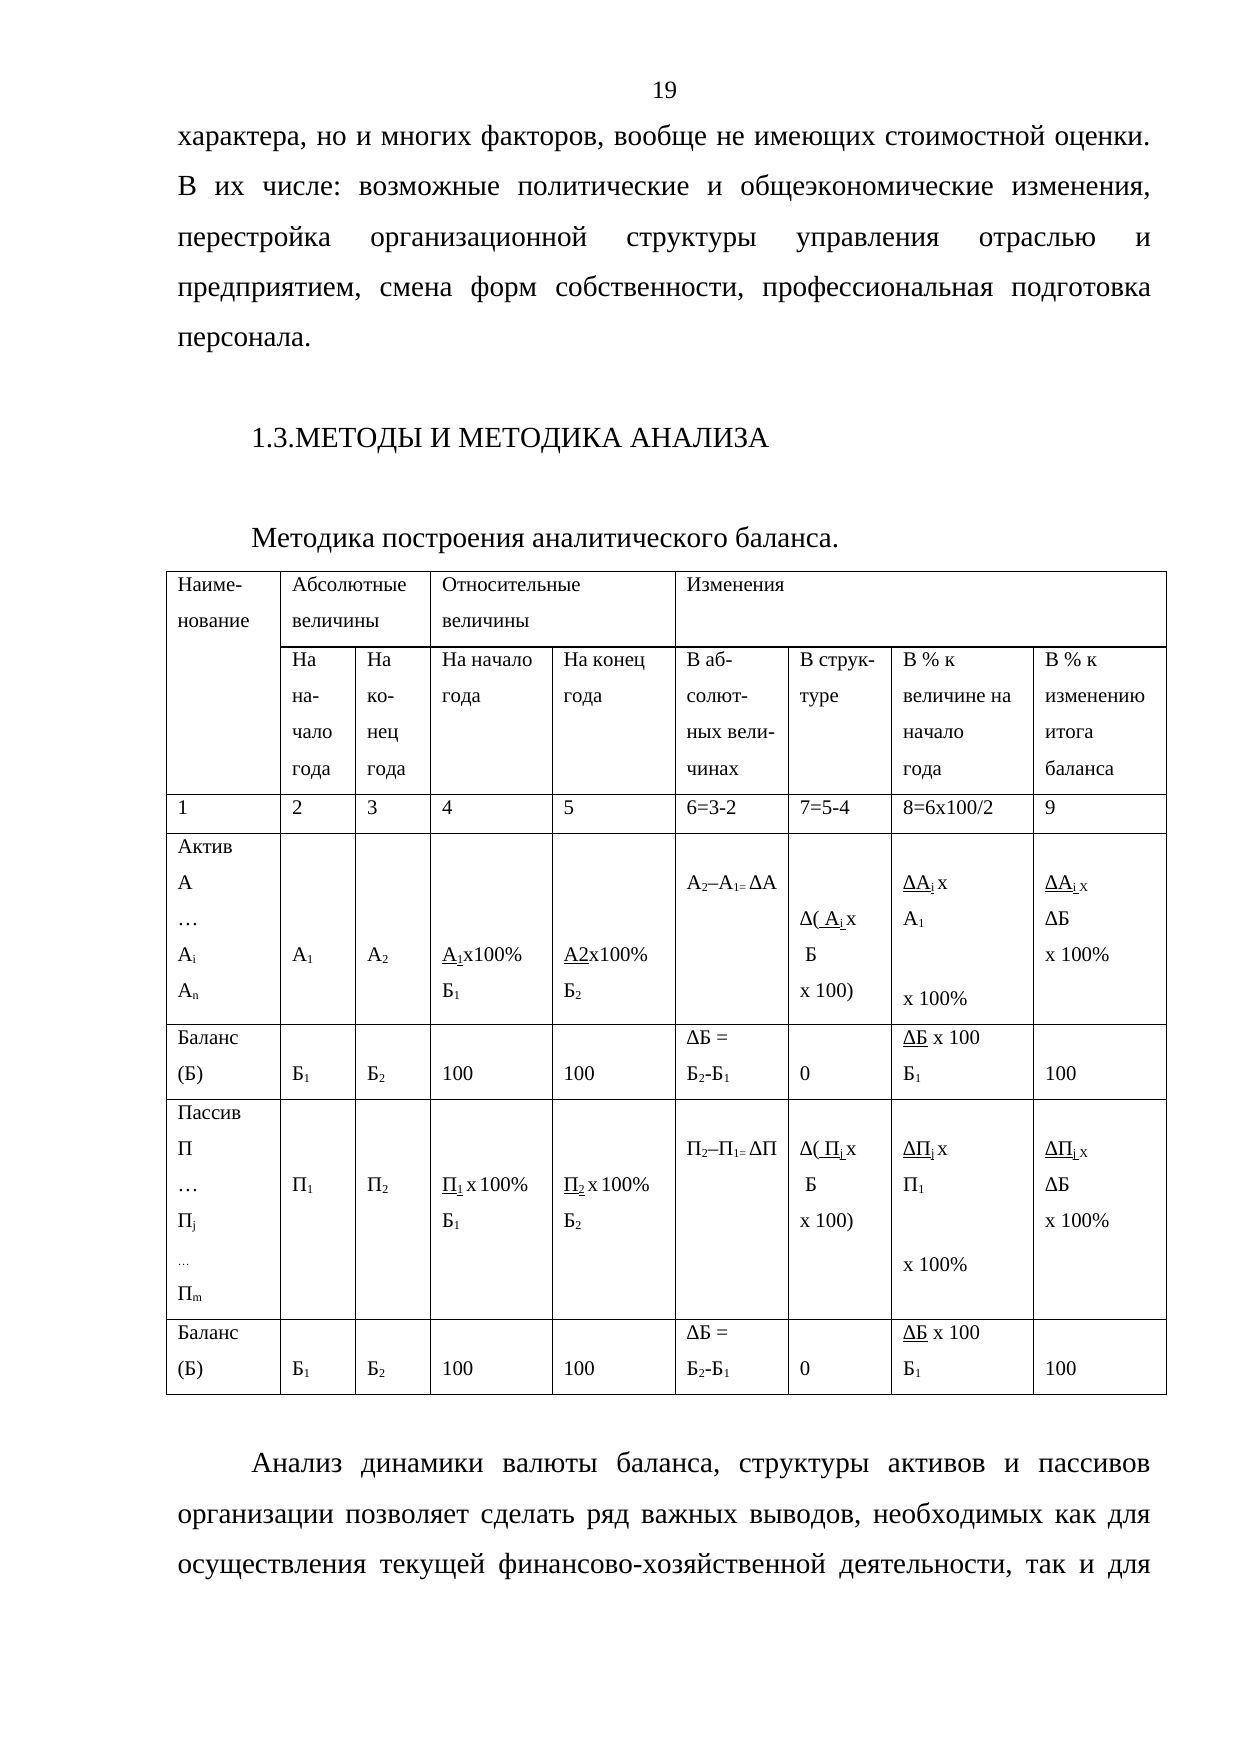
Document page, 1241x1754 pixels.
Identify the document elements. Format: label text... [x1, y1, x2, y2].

table_cell 4 [431, 795, 552, 833]
table_cell 100 [431, 1320, 552, 1394]
table_cell Б2 [356, 1320, 430, 1394]
table_cell Б1 [281, 1320, 355, 1394]
table_cell П1 [281, 1100, 355, 1319]
table_cell П2 х 100% Б2 [553, 1100, 675, 1319]
table_cell ∆Б = Б2-Б1 [676, 1320, 788, 1394]
table_cell Пассив П … Пj … Пm [167, 1100, 280, 1319]
text 1.3.МЕТОДЫ И МЕТОДИКА АНАЛИЗА [177, 420, 1152, 453]
table_cell 7=5-4 [789, 795, 891, 833]
table_cell В % к изменению итога баланса [1034, 648, 1166, 794]
table_cell 100 [1034, 1320, 1166, 1394]
table_cell ∆( Пj х Б х 100) [789, 1100, 891, 1319]
table_cell На ко- нец года [356, 648, 430, 794]
table_cell А1 [281, 834, 355, 1024]
table_header Наиме-нование [167, 572, 280, 794]
table_cell 6=3-2 [676, 795, 788, 833]
table_header Абсолютные величины [281, 572, 430, 646]
table_cell 1 [167, 795, 280, 833]
table_cell В струк- туре [789, 648, 891, 794]
table_cell В аб- солют- ных вели-чинах [676, 648, 788, 794]
table_cell Баланс (Б) [167, 1025, 280, 1099]
table_cell 5 [553, 795, 675, 833]
table_cell ∆Пj Х ∆Б х 100% [1034, 1100, 1166, 1319]
table_cell ∆Аi Х ∆Б х 100% [1034, 834, 1166, 1024]
table_cell А2х100% Б2 [553, 834, 675, 1024]
table_cell Б1 [281, 1025, 355, 1099]
table_cell ∆Б = Б2-Б1 [676, 1025, 788, 1099]
table_cell Баланс (Б) [167, 1320, 280, 1394]
table_cell А2 [356, 834, 430, 1024]
table_cell 100 [1034, 1025, 1166, 1099]
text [177, 1446, 1152, 1580]
table_cell Б2 [356, 1025, 430, 1099]
table_cell А2–А1= ∆А [676, 834, 788, 1024]
table_cell 100 [553, 1320, 675, 1394]
table_cell Актив А … Аi Аn [167, 834, 280, 1024]
table_cell 100 [553, 1025, 675, 1099]
table_cell П1 х 100% Б1 [431, 1100, 552, 1319]
table_cell А1х100% Б1 [431, 834, 552, 1024]
table_cell ∆Б х 100 Б1 [892, 1025, 1033, 1099]
table_cell На конец года [553, 648, 675, 794]
table_cell ∆Аi х А1 х 100% [892, 834, 1033, 1024]
table_header Изменения [676, 572, 1166, 646]
table_cell 3 [356, 795, 430, 833]
table_cell ∆Пj х П1 х 100% [892, 1100, 1033, 1319]
table_cell 100 [431, 1025, 552, 1099]
table_cell П2 [356, 1100, 430, 1319]
table_cell 8=6х100/2 [892, 795, 1033, 833]
table_cell 9 [1034, 795, 1166, 833]
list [177, 118, 1152, 353]
text Методика построения аналитического баланса. [177, 521, 1152, 554]
table_cell ∆Б х 100 Б1 [892, 1320, 1033, 1394]
table_cell 2 [281, 795, 355, 833]
table_cell П2–П1= ∆П [676, 1100, 788, 1319]
table_header Относительные величины [431, 572, 675, 646]
table_cell ∆( Аi х Б х 100) [789, 834, 891, 1024]
table_cell На на- чало года [281, 648, 355, 794]
table_cell На начало года [431, 648, 552, 794]
table_cell 0 [789, 1025, 891, 1099]
table_cell В % к величине на начало года [892, 648, 1033, 794]
table_cell 0 [789, 1320, 891, 1394]
